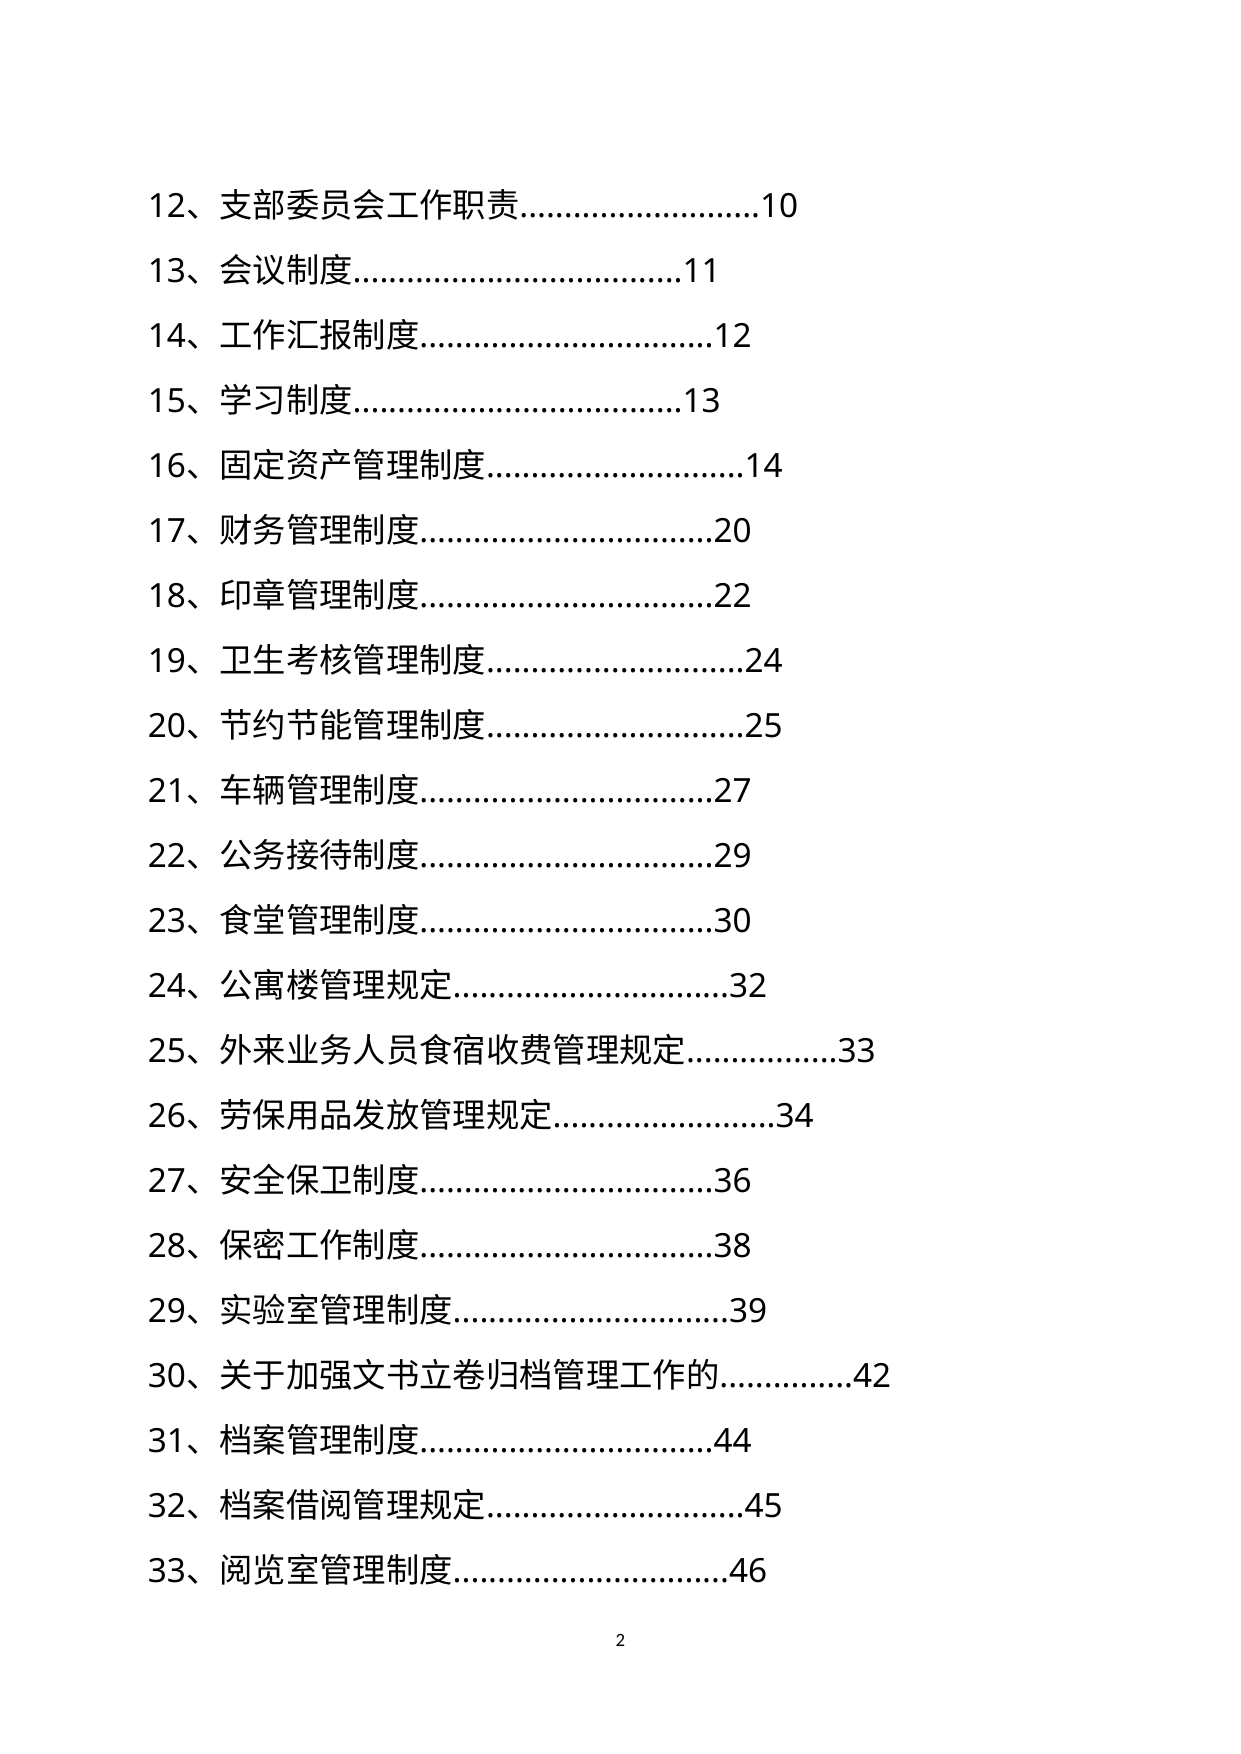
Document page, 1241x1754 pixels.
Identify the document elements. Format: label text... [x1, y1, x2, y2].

list 学习制度.....................................13 [148, 366, 1093, 431]
list 印章管理制度.................................22 [148, 561, 1093, 626]
list 档案借阅管理规定.............................45 [148, 1471, 1093, 1536]
list 外来业务人员食宿收费管理规定.................33 [148, 1016, 1093, 1081]
list 财务管理制度.................................20 [148, 496, 1093, 561]
list 劳保用品发放管理规定.........................34 [148, 1081, 1093, 1146]
list 食堂管理制度.................................30 [148, 886, 1093, 951]
list 实验室管理制度...............................39 [148, 1276, 1093, 1341]
list 阅览室管理制度...............................46 [148, 1536, 1093, 1601]
list 关于加强文书立卷归档管理工作的...............42 [148, 1341, 1093, 1406]
list 安全保卫制度.................................36 [148, 1146, 1093, 1211]
list 车辆管理制度.................................27 [148, 756, 1093, 821]
list 节约节能管理制度.............................25 [148, 691, 1093, 756]
list 保密工作制度.................................38 [148, 1211, 1093, 1276]
list 档案管理制度.................................44 [148, 1406, 1093, 1471]
list 公寓楼管理规定...............................32 [148, 951, 1093, 1016]
list 支部委员会工作职责...........................10 [148, 171, 1093, 236]
list 卫生考核管理制度.............................24 [148, 626, 1093, 691]
list 固定资产管理制度.............................14 [148, 431, 1093, 496]
list 公务接待制度.................................29 [148, 821, 1093, 886]
list 工作汇报制度.................................12 [148, 301, 1093, 366]
list 会议制度.....................................11 [148, 236, 1093, 301]
